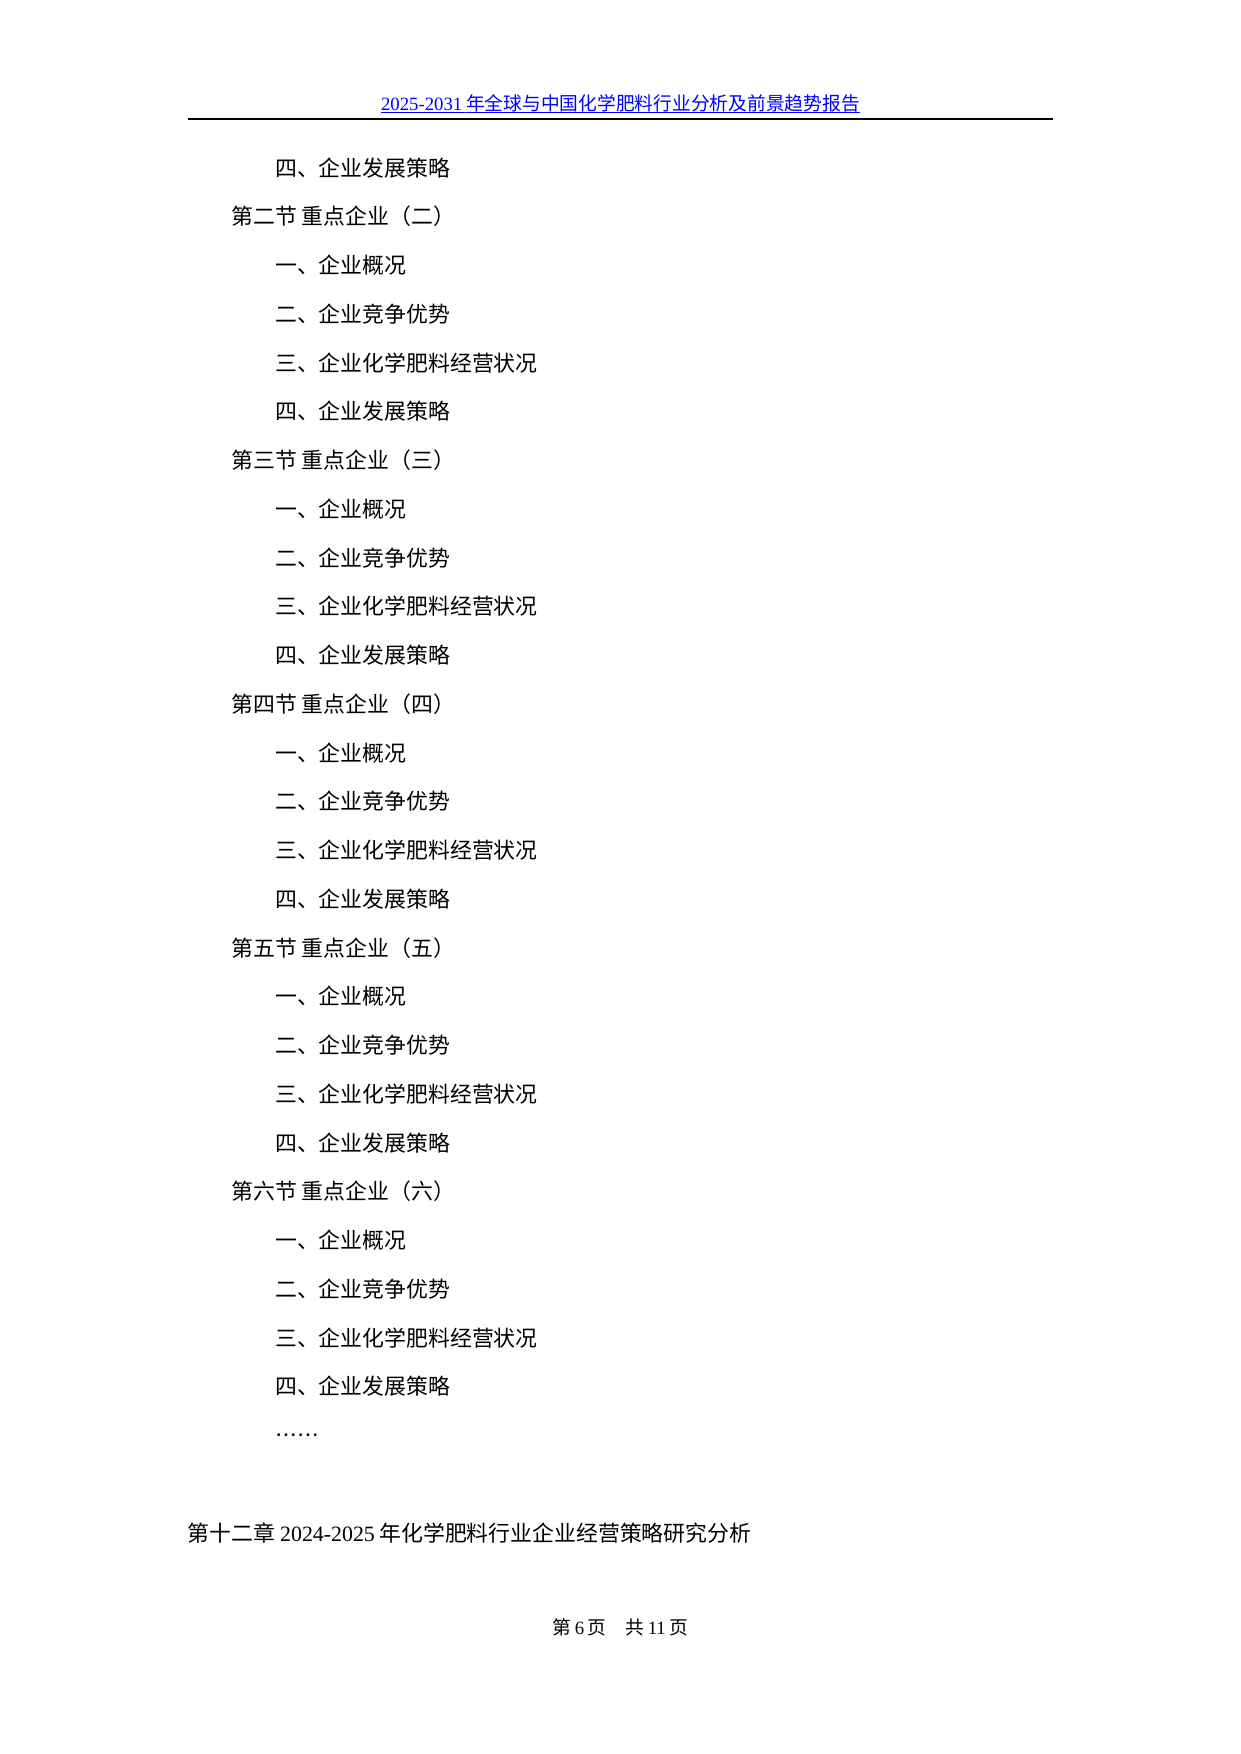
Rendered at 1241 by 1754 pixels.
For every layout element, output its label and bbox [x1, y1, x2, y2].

text [187, 150, 1053, 1548]
